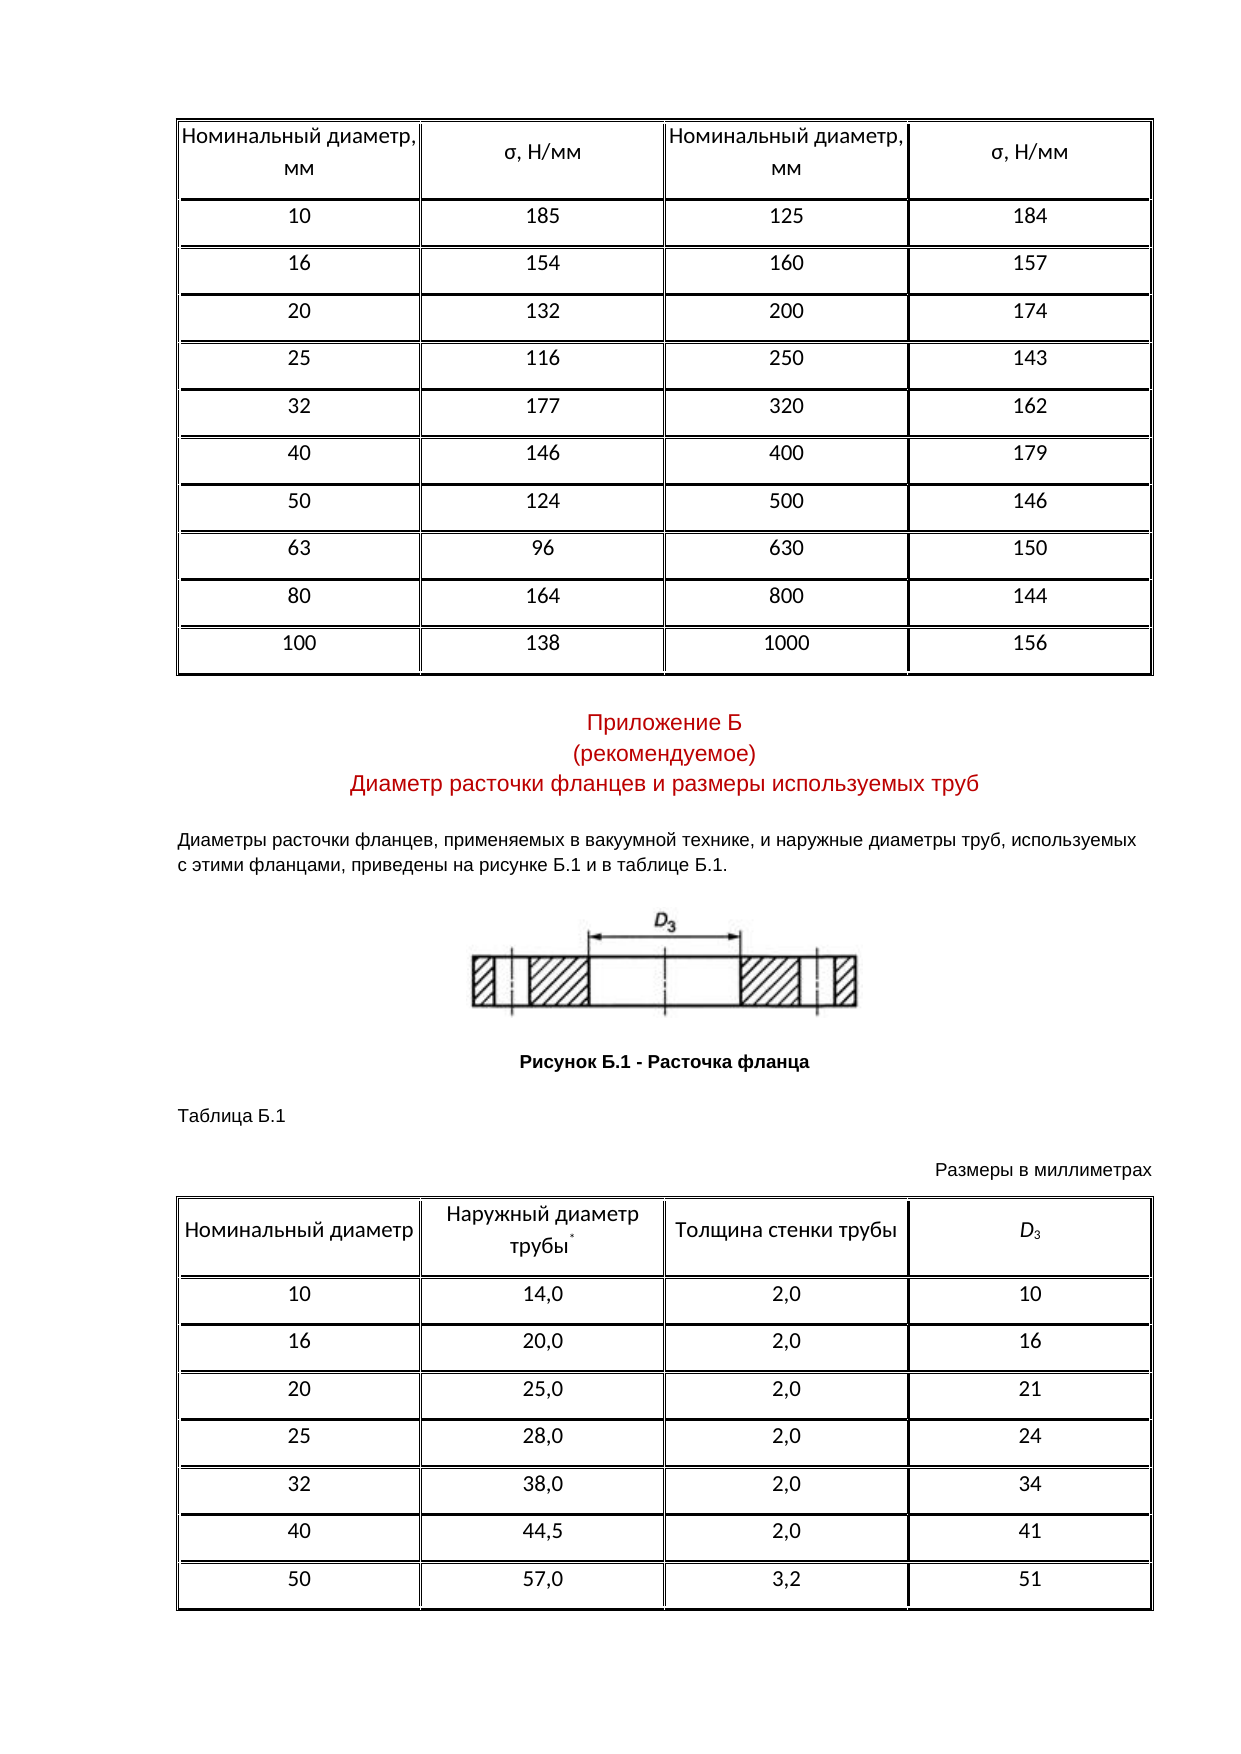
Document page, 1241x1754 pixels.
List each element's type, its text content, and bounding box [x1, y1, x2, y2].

table_cell 2,0 [666, 1421, 907, 1465]
table_cell 630 [666, 534, 907, 578]
text Диаметры расточки фланцев, применяемых в вакуумной технике, и наружные диаметры труб, используемых с этими фланцами, приведены на рисунке Б.1 и в таблице Б.1. [177, 829, 1152, 876]
table_cell 125 [666, 201, 907, 245]
table_cell 184 [910, 198, 1152, 245]
subtitle Приложение Б (рекомендуемое) Диаметр расточки фланцев и размеры используемых труб [177, 709, 1152, 796]
table_cell 57,0 [421, 1564, 664, 1608]
table_cell 400 [666, 439, 907, 483]
table_cell 63 [179, 530, 419, 578]
table_cell 320 [666, 391, 907, 435]
table_cell 20 [177, 293, 419, 340]
table_cell 160 [666, 249, 907, 293]
table_cell 25 [179, 340, 419, 388]
table_header Номинальный диаметр [179, 1199, 421, 1275]
table_cell 32 [177, 388, 419, 435]
text Таблица Б.1 [177, 1104, 1152, 1126]
table_header σ, Н/мм [421, 122, 664, 198]
table_cell 174 [910, 293, 1152, 340]
table_cell 21 [910, 1370, 1151, 1418]
table_cell 138 [421, 629, 664, 673]
table_header D3 [908, 1199, 1150, 1275]
table_cell 25,0 [422, 1374, 663, 1418]
table_cell 1000 [665, 629, 908, 673]
table_cell 34 [910, 1465, 1151, 1513]
table_header Номинальный диаметр, мм [179, 122, 421, 198]
table_header Наружный диаметр трубы* [421, 1199, 664, 1275]
table_cell 185 [422, 201, 663, 245]
table_cell 24 [910, 1418, 1152, 1465]
table_header Номинальный диаметр, мм [665, 120, 908, 198]
table_cell 250 [666, 344, 907, 388]
picture [466, 907, 863, 1018]
table_header σ, Н/мм [908, 122, 1150, 198]
table_cell 2,0 [666, 1469, 907, 1513]
table_cell 96 [422, 534, 663, 578]
table_cell 40 [179, 435, 419, 483]
table_cell 80 [177, 578, 419, 625]
table_cell 25 [177, 1418, 419, 1465]
table_cell 10 [179, 1275, 419, 1323]
table_cell 2,0 [666, 1326, 907, 1370]
table_cell 32 [179, 1465, 419, 1513]
table_cell 28,0 [422, 1421, 663, 1465]
table_cell 2,0 [666, 1516, 907, 1560]
table_cell 16 [177, 1323, 419, 1370]
table_cell 50 [179, 1560, 421, 1608]
table_cell 2,0 [666, 1374, 907, 1418]
table_cell 20 [179, 1370, 419, 1418]
text Размеры в миллиметрах [177, 1158, 1152, 1180]
table_cell 156 [908, 625, 1151, 673]
text Рисунок Б.1 - Расточка фланца [177, 1051, 1152, 1072]
table_cell 200 [666, 296, 907, 340]
table_cell 150 [910, 530, 1151, 578]
table_cell 51 [908, 1560, 1151, 1608]
table_cell 144 [910, 578, 1152, 625]
table_cell 14,0 [422, 1279, 663, 1323]
table_cell 164 [422, 581, 663, 625]
table_cell 500 [666, 486, 907, 530]
table_cell 10 [910, 1275, 1151, 1323]
table_cell 154 [422, 249, 663, 293]
table_cell 162 [910, 388, 1152, 435]
table_cell 116 [422, 344, 663, 388]
table_cell 143 [910, 340, 1151, 388]
table_cell 20,0 [422, 1326, 663, 1370]
table_cell 10 [177, 198, 419, 245]
table_cell 132 [422, 296, 663, 340]
table_cell 146 [422, 439, 663, 483]
table_cell 100 [179, 625, 421, 673]
table_cell 124 [422, 486, 663, 530]
table_cell 50 [177, 483, 419, 530]
table_cell 41 [910, 1513, 1152, 1560]
table_cell 177 [422, 391, 663, 435]
table_header Толщина стенки трубы [665, 1197, 908, 1275]
table_cell 2,0 [666, 1279, 907, 1323]
table_cell 157 [910, 245, 1151, 293]
table_cell 16 [179, 245, 419, 293]
table_cell 3,2 [665, 1564, 908, 1608]
table_cell 44,5 [422, 1516, 663, 1560]
table_cell 146 [910, 483, 1152, 530]
table_cell 38,0 [422, 1469, 663, 1513]
table_cell 16 [910, 1323, 1152, 1370]
table_cell 40 [177, 1513, 419, 1560]
table_cell 179 [910, 435, 1151, 483]
table_cell 800 [666, 581, 907, 625]
